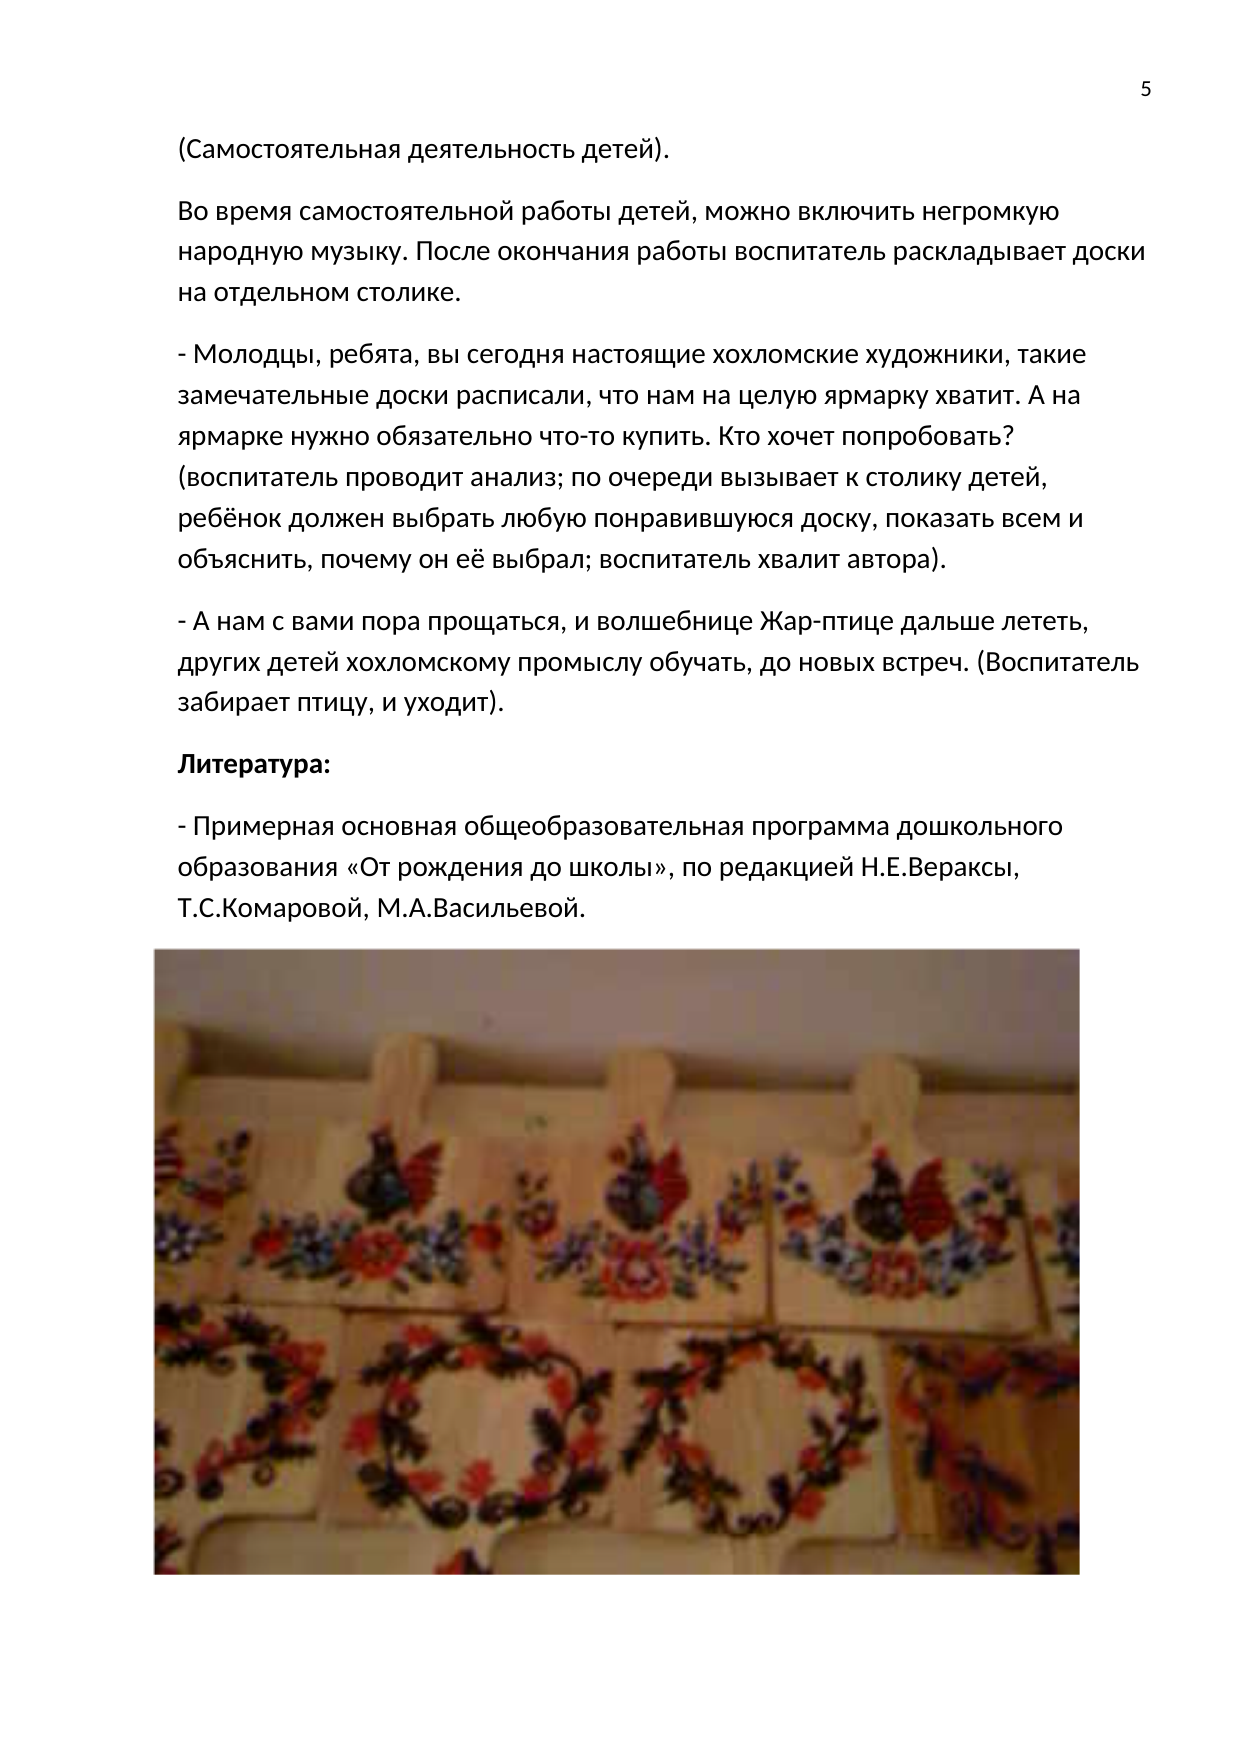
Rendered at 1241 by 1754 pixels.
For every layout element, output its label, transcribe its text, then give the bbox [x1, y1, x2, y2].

text Литература: [177, 745, 1152, 781]
text Во время самостоятельной работы детей, можно включить негромкую народную музыку. После окончания работы воспитатель раскладывает доски на отдельном столике. [177, 192, 1152, 309]
text (Самостоятельная деятельность детей). [177, 130, 1152, 165]
text - А нам с вами пора прощаться, и волшебнице Жар-птице дальше лететь, других детей хохломскому промыслу обучать, до новых встреч. (Воспитатель забирает птицу, и уходит). [177, 602, 1152, 719]
text - Примерная основная общеобразовательная программа дошкольного образования «От рождения до школы», по редакцией Н.Е.Вераксы, Т.С.Комаровой, М.А.Васильевой. [177, 807, 1152, 924]
text - Молодцы, ребята, вы сегодня настоящие хохломские художники, такие замечательные доски расписали, что нам на целую ярмарку хватит. А на ярмарке нужно обязательно что-то купить. Кто хочет попробовать? (воспитатель проводит анализ; по очереди вызывает к столику детей, ребёнок должен выбрать любую понравившуюся доску, показать всем и объяснить, почему он её выбрал; воспитатель хвалит автора). [177, 335, 1152, 576]
picture [155, 950, 1079, 1574]
